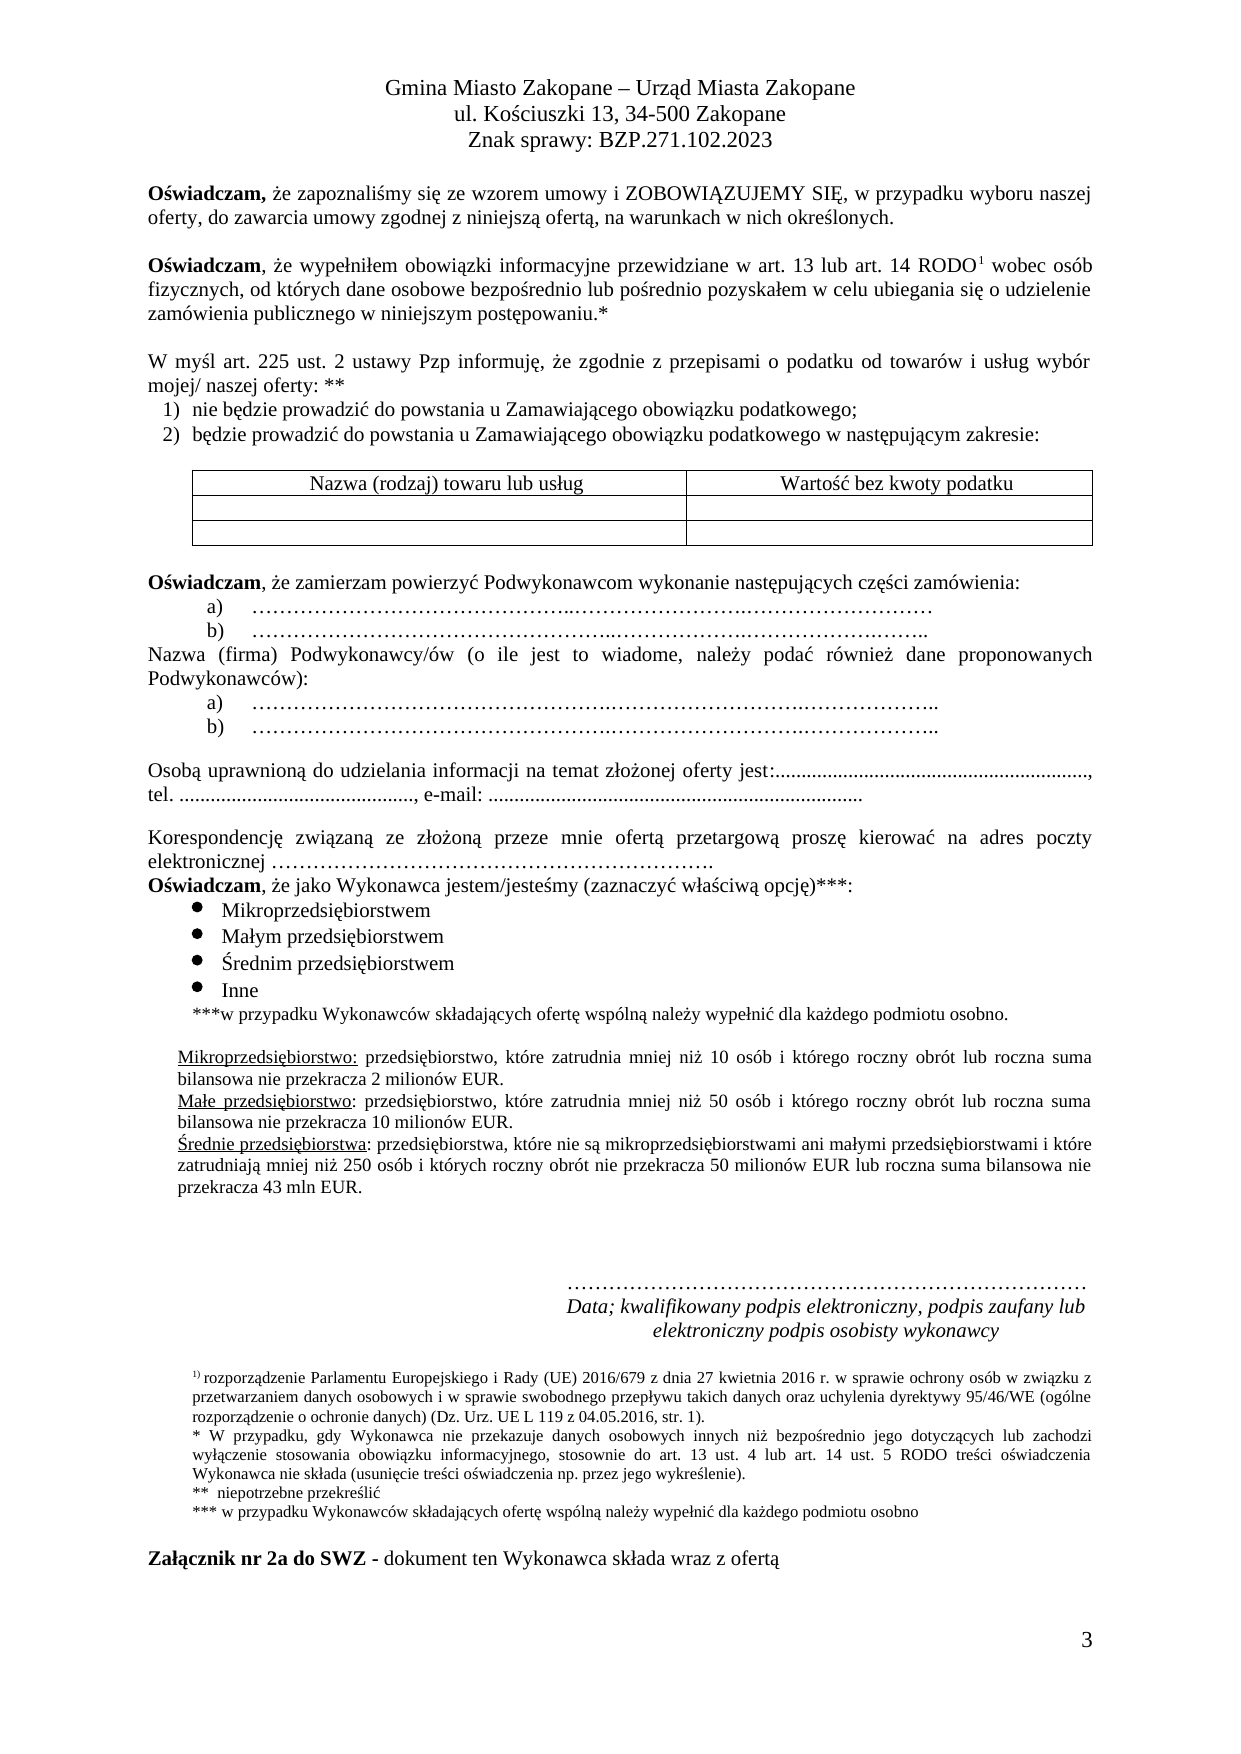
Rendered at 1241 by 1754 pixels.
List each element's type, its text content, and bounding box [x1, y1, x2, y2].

text Korespondencję związaną ze złożoną przeze mnie ofertą przetargową proszę kierować na adres poczty elektronicznej ………………………………………………………. [148, 825, 1093, 873]
list Mikroprzedsiębiorstwem [192, 897, 1093, 924]
text ***w przypadku Wykonawców składających ofertę wspólną należy wypełnić dla każdego podmiotu osobno. [192, 1003, 1093, 1025]
text Osobą uprawnioną do udzielania informacji na temat złożonej oferty jest:............................................................, tel. ............................................., e-mail: ........................................................................ [148, 758, 1093, 806]
text ………………………………………………………………… [561, 1269, 1093, 1294]
list będzie prowadzić do powstania u Zamawiającego obowiązku podatkowego w następującym zakresie: [162, 421, 1093, 446]
text ** niepotrzebne przekreślić [192, 1483, 1093, 1502]
text W myśl art. 225 ust. 2 ustawy Pzp informuję, że zgodnie z przepisami o podatku od towarów i usług wybór mojej/ naszej oferty: ** [148, 349, 1093, 397]
text Małe przedsiębiorstwo: przedsiębiorstwo, które zatrudnia mniej niż 50 osób i którego roczny obrót lub roczna suma bilansowa nie przekracza 10 milionów EUR. [177, 1089, 1093, 1133]
text Nazwa (firma) Podwykonawcy/ów (o ile jest to wiadome, należy podać również dane proponowanych Podwykonawców): [148, 642, 1093, 690]
text Oświadczam, że zamierzam powierzyć Podwykonawcom wykonanie następujących części zamówienia: [148, 570, 1093, 594]
text a) ………………………………………..…………………….……………………… [207, 594, 1093, 618]
list Średnim przedsiębiorstwem [192, 950, 1093, 977]
list nie będzie prowadzić do powstania u Zamawiającego obowiązku podatkowego; [162, 397, 1093, 421]
table_cell [193, 521, 686, 545]
table_header Nazwa (rodzaj) towaru lub usług [193, 471, 686, 495]
text * W przypadku, gdy Wykonawca nie przekazuje danych osobowych innych niż bezpośrednio jego dotyczących lub zachodzi wyłączenie stosowania obowiązku informacyjnego, stosownie do art. 13 ust. 4 lub art. 14 ust. 5 RODO treści oświadczenia Wykonawca nie składa (usunięcie treści oświadczenia np. przez jego wykreślenie). [192, 1426, 1093, 1483]
table_header Wartość bez kwoty podatku [687, 471, 1092, 495]
text 1) rozporządzenie Parlamentu Europejskiego i Rady (UE) 2016/679 z dnia 27 kwietnia 2016 r. w sprawie ochrony osób w związku z przetwarzaniem danych osobowych i w sprawie swobodnego przepływu takich danych oraz uchylenia dyrektywy 95/46/WE (ogólne rozporządzenie o ochronie danych) (Dz. Urz. UE L 119 z 04.05.2016, str. 1). [192, 1368, 1093, 1426]
text Załącznik nr 2a do SWZ - dokument ten Wykonawca składa wraz z ofertą [148, 1546, 1093, 1569]
text Oświadczam, że wypełniłem obowiązki informacyjne przewidziane w art. 13 lub art. 14 RODO1 wobec osób fizycznych, od których dane osobowe bezpośrednio lub pośrednio pozyskałem w celu ubiegania się o udzielenie zamówienia publicznego w niniejszym postępowaniu.* [148, 253, 1093, 325]
text b) …………………………………………….……………………….……………….. [207, 714, 1093, 738]
table_cell [193, 496, 686, 520]
table_cell [687, 521, 1092, 545]
text *** w przypadku Wykonawców składających ofertę wspólną należy wypełnić dla każdego podmiotu osobno [192, 1502, 1093, 1521]
text Mikroprzedsiębiorstwo: przedsiębiorstwo, które zatrudnia mniej niż 10 osób i którego roczny obrót lub roczna suma bilansowa nie przekracza 2 milionów EUR. [177, 1046, 1093, 1089]
text a) …………………………………………….……………………….……………….. [207, 690, 1093, 714]
text Data; kwalifikowany podpis elektroniczny, podpis zaufany lub elektroniczny podpis osobisty wykonawcy [561, 1294, 1093, 1342]
table_cell [687, 496, 1092, 520]
text Średnie przedsiębiorstwa: przedsiębiorstwa, które nie są mikroprzedsiębiorstwami ani małymi przedsiębiorstwami i które zatrudniają mniej niż 250 osób i których roczny obrót nie przekracza 50 milionów EUR lub roczna suma bilansowa nie przekracza 43 mln EUR. [177, 1133, 1093, 1197]
text Oświadczam, że zapoznaliśmy się ze wzorem umowy i ZOBOWIĄZUJEMY SIĘ, w przypadku wyboru naszej oferty, do zawarcia umowy zgodnej z niniejszą ofertą, na warunkach w nich określonych. [148, 181, 1093, 229]
text b) ……………………………………………..……………….……………….…….. [207, 618, 1093, 642]
list Małym przedsiębiorstwem [192, 924, 1093, 950]
list Inne [192, 977, 1093, 1003]
text Oświadczam, że jako Wykonawca jestem/jesteśmy (zaznaczyć właściwą opcję)***: [148, 873, 1093, 897]
